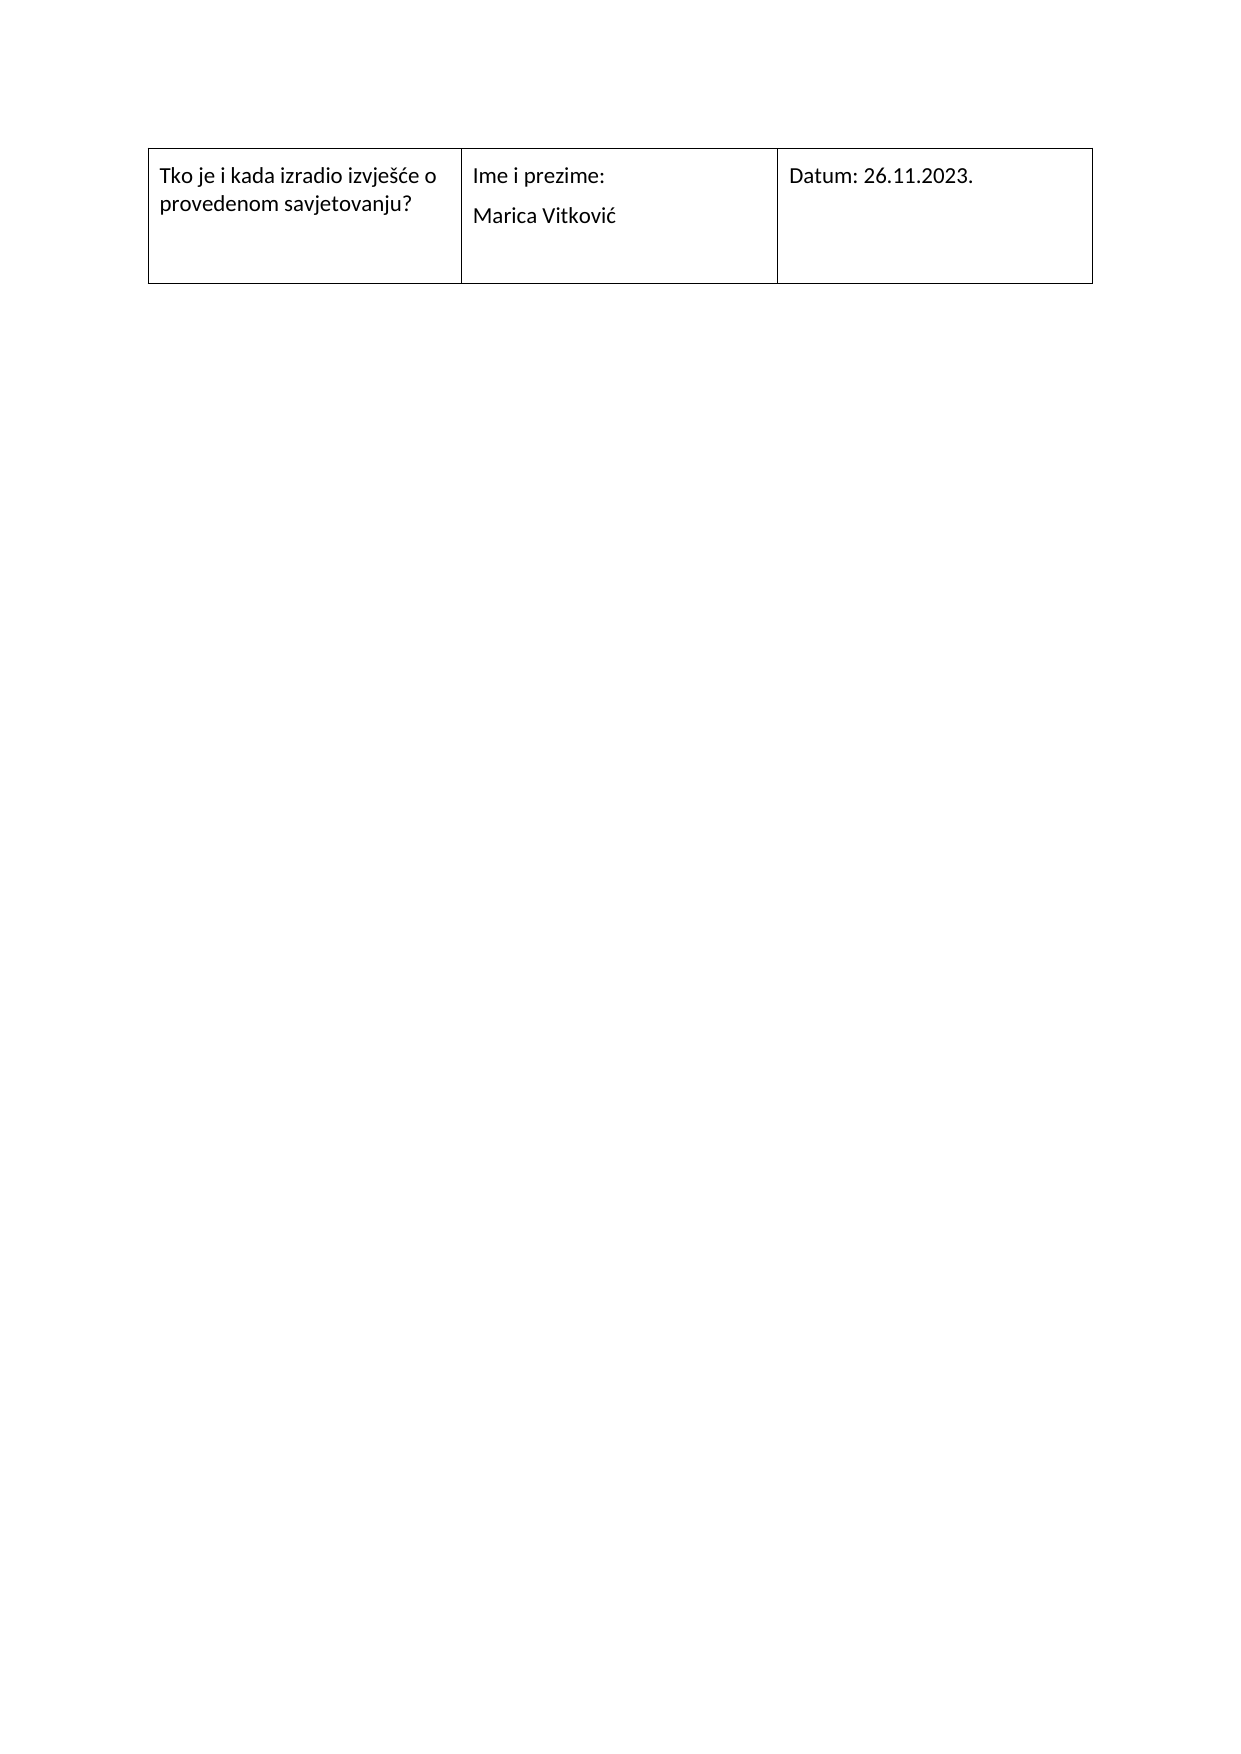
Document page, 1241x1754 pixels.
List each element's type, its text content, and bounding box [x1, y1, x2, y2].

table_cell Ime i prezime: Marica Vitković [462, 149, 777, 283]
table_cell Datum: 26.11.2023. [778, 149, 1092, 283]
table_cell Tko je i kada izradio izvješće o provedenom savjetovanju? [149, 149, 461, 283]
